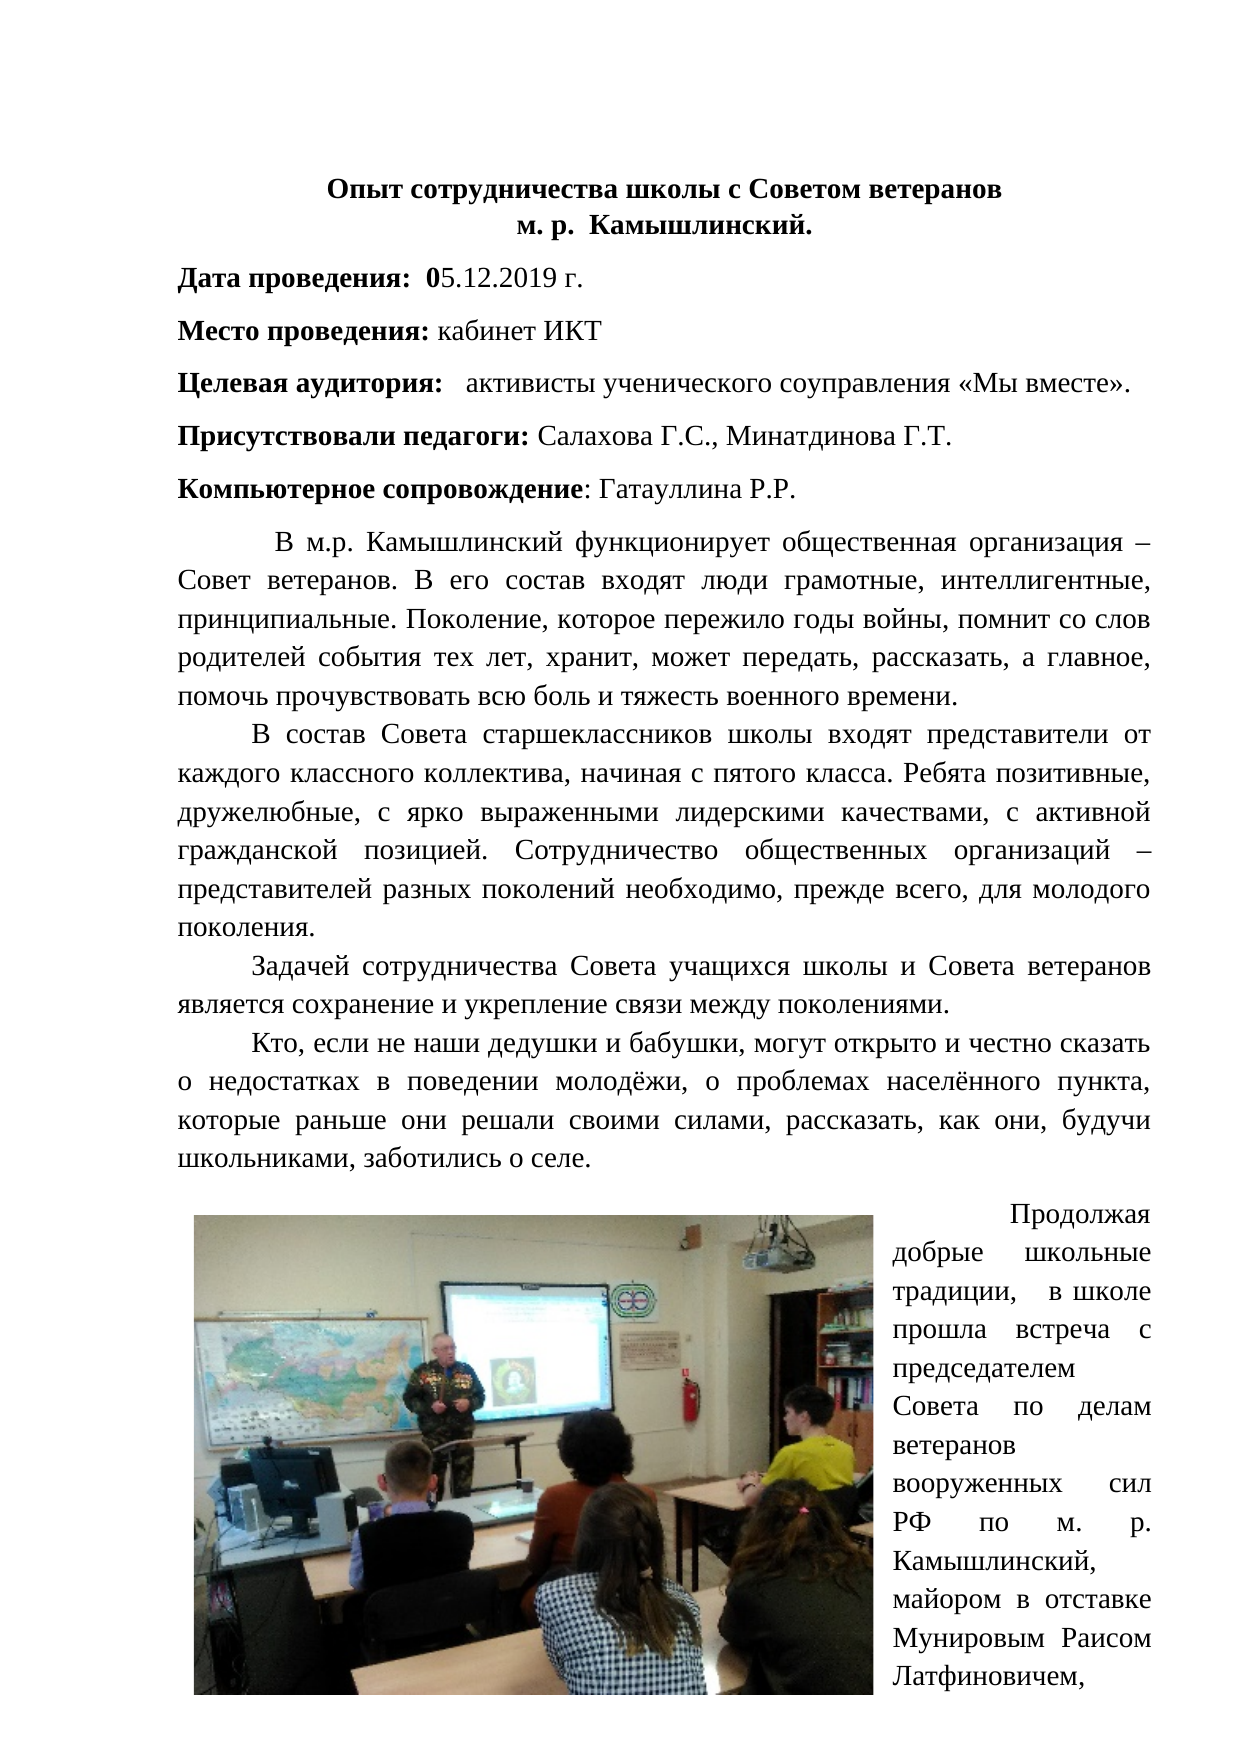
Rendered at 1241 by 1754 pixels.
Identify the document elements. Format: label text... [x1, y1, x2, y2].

text Место проведения: кабинет ИКТ [177, 313, 1152, 346]
text Присутствовали педагоги: Салахова Г.С., Минатдинова Г.Т. [177, 418, 1152, 452]
text Компьютерное сопровождение: Гатауллина Р.Р. [177, 471, 1152, 505]
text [177, 1196, 1152, 1692]
text Опыт сотрудничества школы с Советом ветеранов м. р. Камышлинский. [177, 171, 1152, 241]
text Целевая аудитория: активисты ученического соуправления «Мы вместе». [177, 366, 1152, 399]
picture [193, 1215, 874, 1695]
text Дата проведения: 05.12.2019 г. [177, 260, 1152, 293]
text В м.р. Камышлинский функционирует общественная организация – Совет ветеранов. В его состав входят люди грамотные, интеллигентные, принципиальные. Поколение, которое пережило годы войны, помнит со слов родителей события тех лет, хранит, может передать, рассказать, а главное, помочь прочувствовать всю боль и тяжесть военного времени. В состав Совета старшеклассников школы входят представители от каждого классного коллектива, начиная с пятого класса. Ребята позитивные, дружелюбные, с ярко выраженными лидерскими качествами, с активной гражданской позицией. Сотрудничество общественных организаций – представителей разных поколений необходимо, прежде всего, для молодого поколения. Задачей сотрудничества Совета учащихся школы и Совета ветеранов является сохранение и укрепление связи между поколениями. Кто, если не наши дедушки и бабушки, могут открыто и честно сказать о недостатках в поведении молодёжи, о проблемах населённого пункта, которые раньше они решали своими силами, рассказать, как они, будучи школьниками, заботились о селе. [177, 524, 1152, 1174]
